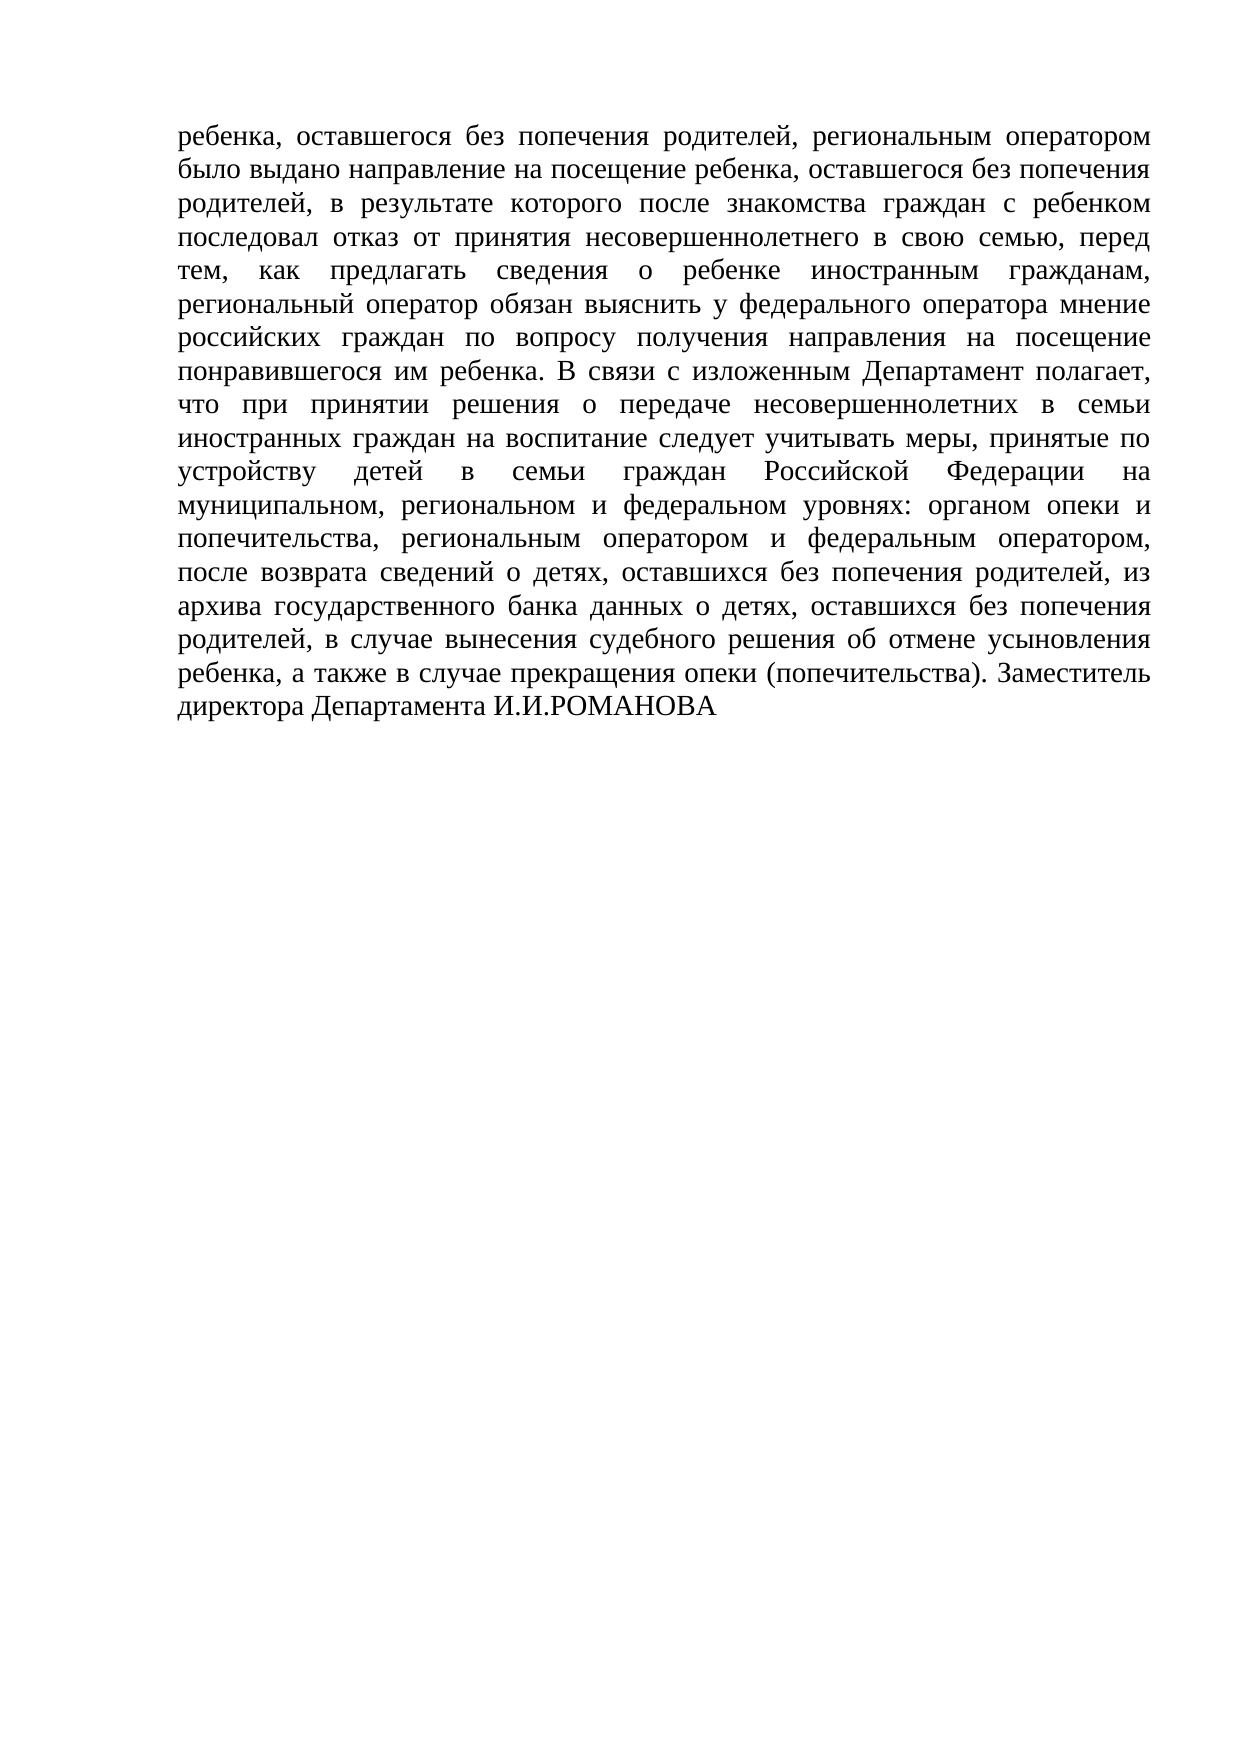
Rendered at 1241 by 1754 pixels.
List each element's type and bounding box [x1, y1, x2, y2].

text [177, 118, 1152, 722]
